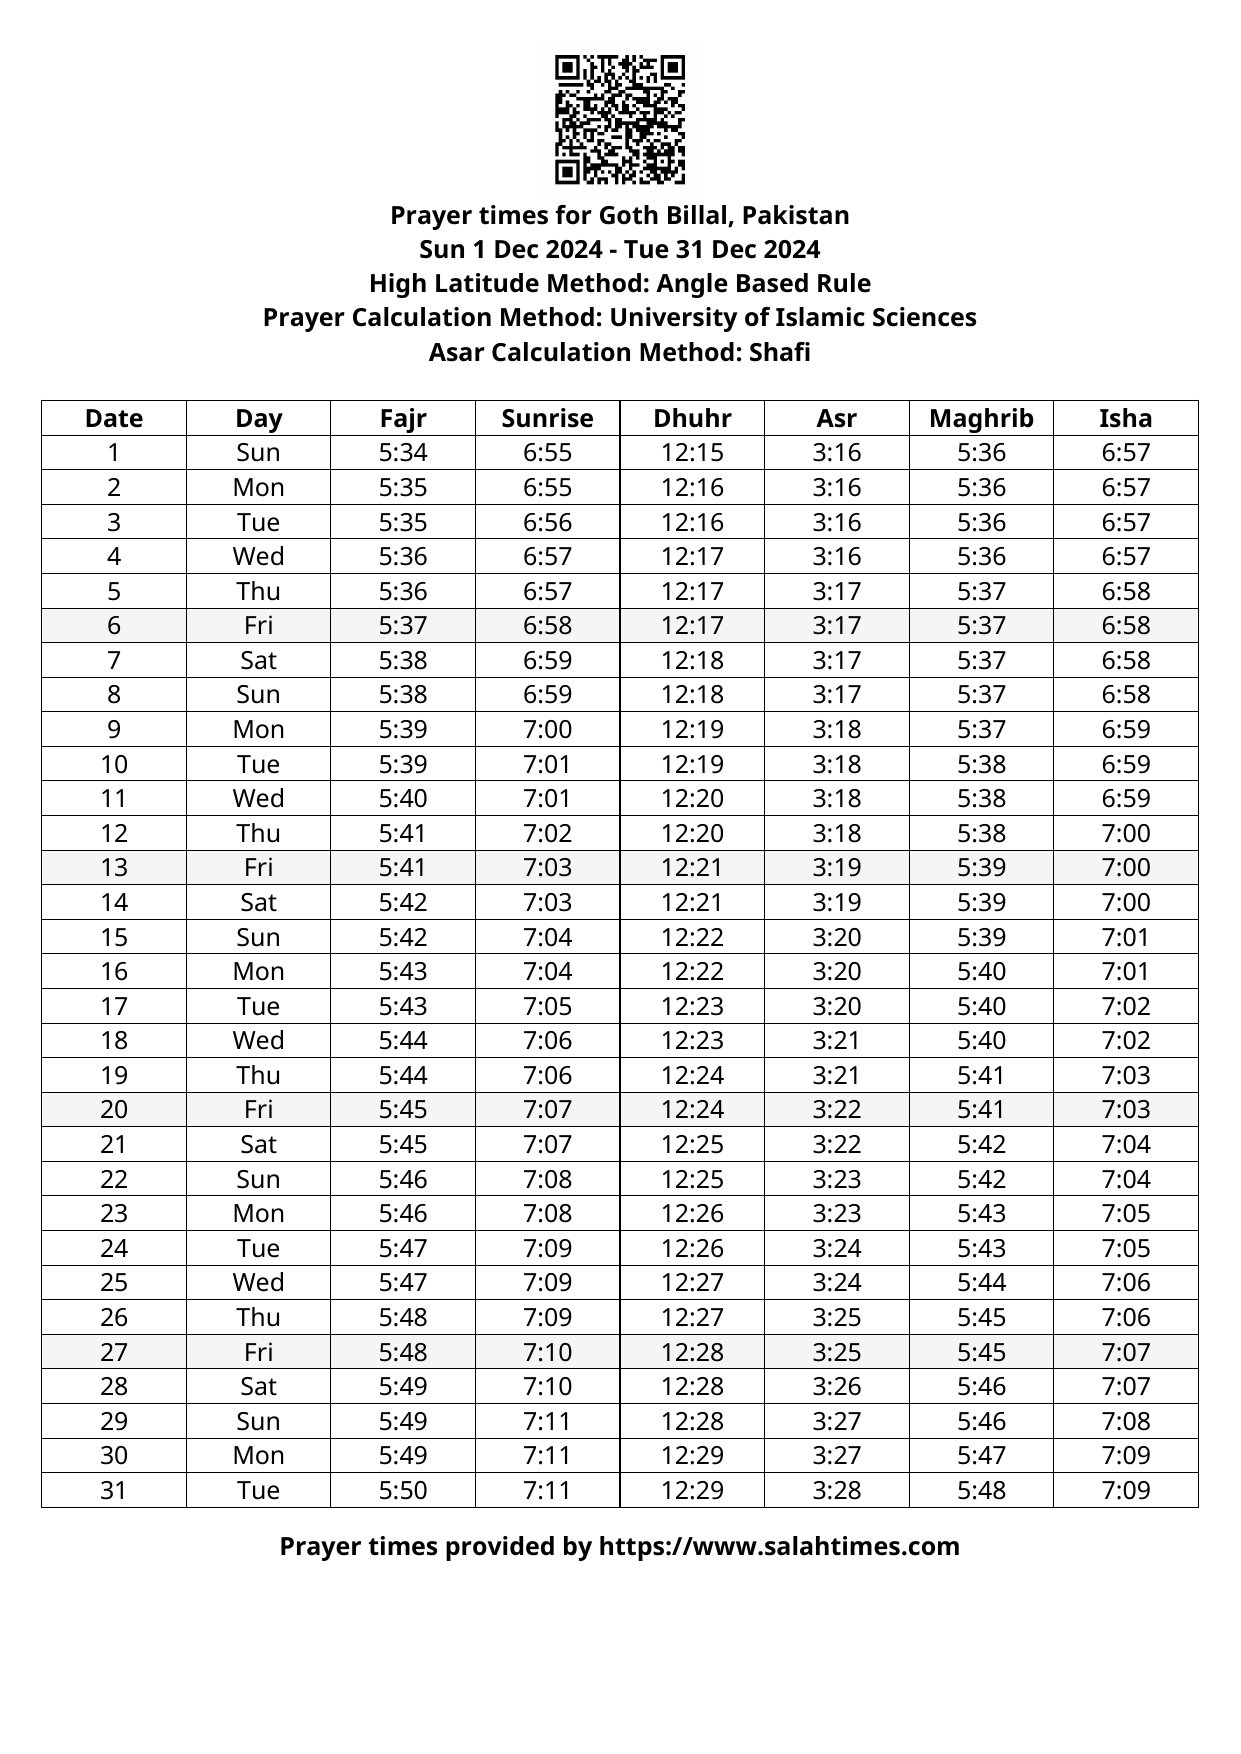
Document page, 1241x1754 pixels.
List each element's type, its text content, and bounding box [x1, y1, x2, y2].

table_cell 5:41 [331, 851, 475, 884]
table_cell 5:43 [910, 1196, 1053, 1230]
table_cell 7:00 [476, 712, 619, 746]
table_cell 5:38 [910, 781, 1053, 815]
table_cell 5:37 [331, 609, 475, 642]
table_cell 5:41 [910, 1058, 1053, 1092]
table_cell 5:49 [331, 1404, 475, 1437]
table_cell 7:04 [1054, 1127, 1198, 1161]
table_cell 18 [42, 1024, 186, 1057]
table_cell Mon [187, 1196, 330, 1230]
table_cell Tue [187, 1473, 330, 1507]
table_cell 12:29 [621, 1473, 764, 1507]
table_cell 12:23 [621, 989, 764, 1022]
table_cell Fri [187, 1335, 330, 1368]
table_cell 5:38 [910, 747, 1053, 780]
table_cell 5:49 [331, 1439, 475, 1472]
table_cell Sun [187, 436, 330, 469]
table_cell 3:21 [765, 1024, 909, 1057]
table_cell 7:02 [476, 816, 619, 849]
table_cell 7:02 [1054, 989, 1198, 1022]
table_cell 3:16 [765, 539, 909, 573]
table_cell 12:22 [621, 954, 764, 988]
table_cell 12:18 [621, 678, 764, 711]
table_cell Sun [187, 678, 330, 711]
table_cell 13 [42, 851, 186, 884]
table_cell Wed [187, 1266, 330, 1299]
table_cell 6:57 [476, 539, 619, 573]
text Prayer times provided by https://www.salahtimes.com [42, 1528, 1198, 1563]
table_cell 12:25 [621, 1162, 764, 1195]
table_cell 7:01 [476, 781, 619, 815]
table_cell 12:26 [621, 1231, 764, 1264]
table_cell 7:04 [476, 954, 619, 988]
table_cell 5:38 [331, 678, 475, 711]
table_header Day [187, 401, 330, 434]
table_cell 6:57 [1054, 470, 1198, 504]
table_cell 10 [42, 747, 186, 780]
table_cell 6:55 [476, 470, 619, 504]
table_cell 12:19 [621, 747, 764, 780]
table_cell 5:34 [331, 436, 475, 469]
table_cell 7:00 [1054, 816, 1198, 849]
table_cell 7:03 [1054, 1093, 1198, 1126]
table_cell Mon [187, 954, 330, 988]
table_cell 5:42 [331, 885, 475, 919]
table_cell 5:36 [331, 574, 475, 607]
table_cell 5:35 [331, 470, 475, 504]
table_cell 7:08 [1054, 1404, 1198, 1437]
table_cell Fri [187, 851, 330, 884]
table_cell 5:36 [910, 470, 1053, 504]
table_cell 5:44 [331, 1024, 475, 1057]
table_cell 5:48 [331, 1300, 475, 1334]
table_cell 12:29 [621, 1439, 764, 1472]
table_cell 7:00 [1054, 851, 1198, 884]
table_cell 5:45 [910, 1300, 1053, 1334]
table_cell 5:46 [910, 1369, 1053, 1403]
table_header Date [42, 401, 186, 434]
table_cell 5:49 [331, 1369, 475, 1403]
table_cell 5:45 [331, 1093, 475, 1126]
table_cell 3:18 [765, 712, 909, 746]
table_cell 5:39 [910, 920, 1053, 953]
table_cell 3:24 [765, 1231, 909, 1264]
table_cell 5 [42, 574, 186, 607]
table_cell 7:07 [1054, 1335, 1198, 1368]
table_cell 24 [42, 1231, 186, 1264]
table_cell 3:19 [765, 851, 909, 884]
table_cell 5:39 [910, 851, 1053, 884]
table_cell 6:59 [1054, 781, 1198, 815]
table_cell 3:16 [765, 436, 909, 469]
table_cell 3:17 [765, 678, 909, 711]
table_cell 5:37 [910, 574, 1053, 607]
table_cell Sun [187, 1404, 330, 1437]
table_cell Thu [187, 1300, 330, 1334]
table_cell Tue [187, 747, 330, 780]
table_cell 3:27 [765, 1404, 909, 1437]
table_cell 3:17 [765, 609, 909, 642]
table_cell 12:26 [621, 1196, 764, 1230]
table_cell 5:44 [331, 1058, 475, 1092]
table_cell 5:36 [910, 436, 1053, 469]
table_cell 5:47 [331, 1231, 475, 1264]
table_cell 15 [42, 920, 186, 953]
table_cell 12:25 [621, 1127, 764, 1161]
table_cell 7:11 [476, 1473, 619, 1507]
table_header Maghrib [910, 401, 1053, 434]
table_cell 7:05 [1054, 1231, 1198, 1264]
table_header Dhuhr [621, 401, 764, 434]
table_cell 6:57 [476, 574, 619, 607]
table_cell 12:22 [621, 920, 764, 953]
table_cell 7:08 [476, 1162, 619, 1195]
table_cell 7:09 [1054, 1473, 1198, 1507]
table_cell 1 [42, 436, 186, 469]
table_cell 3:25 [765, 1300, 909, 1334]
table_cell 12:17 [621, 539, 764, 573]
table_cell 3:20 [765, 954, 909, 988]
table_cell 7:07 [476, 1127, 619, 1161]
table_cell Wed [187, 1024, 330, 1057]
table_cell 5:36 [331, 539, 475, 573]
table_cell 7:06 [1054, 1266, 1198, 1299]
table_cell 5:47 [331, 1266, 475, 1299]
table_header Fajr [331, 401, 475, 434]
table_cell 7:07 [1054, 1369, 1198, 1403]
table_cell 7:04 [1054, 1162, 1198, 1195]
table_cell 20 [42, 1093, 186, 1126]
table_cell 7:09 [1054, 1439, 1198, 1472]
table_cell 3:16 [765, 505, 909, 538]
table_cell 5:40 [910, 989, 1053, 1022]
table_cell Sat [187, 1127, 330, 1161]
table_cell 12:28 [621, 1369, 764, 1403]
table_cell 5:45 [910, 1335, 1053, 1368]
table_cell 7:09 [476, 1266, 619, 1299]
table_cell 5:36 [910, 505, 1053, 538]
table_cell 5:43 [910, 1231, 1053, 1264]
table_cell Sun [187, 920, 330, 953]
table_cell Sun [187, 1162, 330, 1195]
table_cell 7:11 [476, 1439, 619, 1472]
table_cell 3:24 [765, 1266, 909, 1299]
table_cell 25 [42, 1266, 186, 1299]
table_cell 16 [42, 954, 186, 988]
table_cell 5:48 [910, 1473, 1053, 1507]
text Asar Calculation Method: Shafi [42, 334, 1198, 368]
table_cell 31 [42, 1473, 186, 1507]
table_cell 30 [42, 1439, 186, 1472]
table_cell 14 [42, 885, 186, 919]
table_cell 3:19 [765, 885, 909, 919]
table_cell 5:39 [331, 712, 475, 746]
table_cell Fri [187, 1093, 330, 1126]
table_cell 6:58 [1054, 609, 1198, 642]
table_cell 3:22 [765, 1127, 909, 1161]
table_cell 3:22 [765, 1093, 909, 1126]
table_cell 27 [42, 1335, 186, 1368]
table_cell 12 [42, 816, 186, 849]
table_cell 7:10 [476, 1335, 619, 1368]
table_cell 7:02 [1054, 1024, 1198, 1057]
table_cell 28 [42, 1369, 186, 1403]
table_cell 6:57 [1054, 436, 1198, 469]
table_cell 3:17 [765, 643, 909, 677]
table_cell Tue [187, 505, 330, 538]
table_cell 12:17 [621, 574, 764, 607]
table_cell Fri [187, 609, 330, 642]
table_cell 3:27 [765, 1439, 909, 1472]
table_cell 11 [42, 781, 186, 815]
table_cell 6:58 [1054, 574, 1198, 607]
table_cell Wed [187, 539, 330, 573]
table_cell 6 [42, 609, 186, 642]
table_cell 3:23 [765, 1162, 909, 1195]
table_cell 7:03 [476, 851, 619, 884]
table_cell 3:28 [765, 1473, 909, 1507]
table_cell 12:16 [621, 470, 764, 504]
table_cell 3 [42, 505, 186, 538]
text Sun 1 Dec 2024 - Tue 31 Dec 2024 [42, 232, 1198, 266]
table_cell 7:05 [1054, 1196, 1198, 1230]
table_cell 7:11 [476, 1404, 619, 1437]
table_cell Tue [187, 1231, 330, 1264]
table_cell 5:40 [910, 954, 1053, 988]
table_cell 7:06 [1054, 1300, 1198, 1334]
table_cell 7:03 [476, 885, 619, 919]
text Prayer Calculation Method: University of Islamic Sciences [42, 300, 1198, 334]
table_cell 5:35 [331, 505, 475, 538]
table_cell 3:20 [765, 920, 909, 953]
table_cell 3:18 [765, 816, 909, 849]
table_cell 3:23 [765, 1196, 909, 1230]
table_cell 6:57 [1054, 505, 1198, 538]
table_cell 7:04 [476, 920, 619, 953]
table_cell 3:16 [765, 470, 909, 504]
table_cell Wed [187, 781, 330, 815]
table_cell 6:59 [1054, 712, 1198, 746]
text High Latitude Method: Angle Based Rule [42, 266, 1198, 300]
table_cell 5:42 [331, 920, 475, 953]
table_cell 26 [42, 1300, 186, 1334]
table_cell Mon [187, 1439, 330, 1472]
table_cell Thu [187, 574, 330, 607]
table_cell 7:07 [476, 1093, 619, 1126]
table_cell 7:03 [1054, 1058, 1198, 1092]
table_cell 6:58 [1054, 643, 1198, 677]
table_cell 7:08 [476, 1196, 619, 1230]
table_cell 12:24 [621, 1058, 764, 1092]
table_cell 7:01 [1054, 920, 1198, 953]
table_cell 22 [42, 1162, 186, 1195]
table_cell 5:38 [910, 816, 1053, 849]
table_cell 17 [42, 989, 186, 1022]
table_cell 12:24 [621, 1093, 764, 1126]
table_cell 7:09 [476, 1231, 619, 1264]
table_cell 21 [42, 1127, 186, 1161]
table_cell Mon [187, 712, 330, 746]
table_cell 12:15 [621, 436, 764, 469]
table_cell 5:39 [910, 885, 1053, 919]
table_cell Sat [187, 1369, 330, 1403]
table_cell Mon [187, 470, 330, 504]
picture [542, 41, 699, 198]
table_cell 5:36 [910, 539, 1053, 573]
table_cell 5:41 [331, 816, 475, 849]
table_cell 5:42 [910, 1127, 1053, 1161]
table_cell 5:41 [910, 1093, 1053, 1126]
table_cell 6:55 [476, 436, 619, 469]
table_cell 12:20 [621, 816, 764, 849]
table_cell 3:26 [765, 1369, 909, 1403]
table_cell 12:23 [621, 1024, 764, 1057]
table_cell 5:46 [331, 1196, 475, 1230]
table_cell 7:01 [476, 747, 619, 780]
table_cell 7:00 [1054, 885, 1198, 919]
table_cell 5:37 [910, 643, 1053, 677]
table_cell 6:59 [476, 643, 619, 677]
table_cell 12:27 [621, 1300, 764, 1334]
table_cell 12:18 [621, 643, 764, 677]
table_cell 7:01 [1054, 954, 1198, 988]
text Prayer times for Goth Billal, Pakistan [42, 198, 1198, 232]
table_cell 12:19 [621, 712, 764, 746]
table_cell 12:20 [621, 781, 764, 815]
table_cell 12:21 [621, 885, 764, 919]
table_cell 5:46 [910, 1404, 1053, 1437]
table_cell 23 [42, 1196, 186, 1230]
table_cell 29 [42, 1404, 186, 1437]
table_cell Sat [187, 885, 330, 919]
table_header Sunrise [476, 401, 619, 434]
table_cell 12:17 [621, 609, 764, 642]
table_cell 5:37 [910, 609, 1053, 642]
table_cell 7:09 [476, 1300, 619, 1334]
table_cell 12:28 [621, 1404, 764, 1437]
table_cell 7:06 [476, 1058, 619, 1092]
table_cell 12:28 [621, 1335, 764, 1368]
table_cell 5:48 [331, 1335, 475, 1368]
table_cell 3:21 [765, 1058, 909, 1092]
table_cell 5:42 [910, 1162, 1053, 1195]
table_cell Tue [187, 989, 330, 1022]
table_cell 6:58 [1054, 678, 1198, 711]
table_cell 3:17 [765, 574, 909, 607]
table_cell 6:56 [476, 505, 619, 538]
table_cell 3:18 [765, 781, 909, 815]
table_cell 6:59 [476, 678, 619, 711]
table_cell 5:47 [910, 1439, 1053, 1472]
table_cell 2 [42, 470, 186, 504]
table_cell Thu [187, 1058, 330, 1092]
table_cell 12:16 [621, 505, 764, 538]
table_cell 5:43 [331, 954, 475, 988]
table_cell 7:05 [476, 989, 619, 1022]
table_cell 5:45 [331, 1127, 475, 1161]
table_cell 5:37 [910, 678, 1053, 711]
table_cell 5:50 [331, 1473, 475, 1507]
table_cell Thu [187, 816, 330, 849]
table_cell 6:58 [476, 609, 619, 642]
table_header Isha [1054, 401, 1198, 434]
table_cell 5:39 [331, 747, 475, 780]
table_cell 7:06 [476, 1024, 619, 1057]
table_cell 12:21 [621, 851, 764, 884]
table_cell 6:57 [1054, 539, 1198, 573]
table_cell 9 [42, 712, 186, 746]
table_cell 6:59 [1054, 747, 1198, 780]
table_cell 7 [42, 643, 186, 677]
table_cell 3:20 [765, 989, 909, 1022]
table_cell 5:40 [331, 781, 475, 815]
table_cell 5:38 [331, 643, 475, 677]
table_cell 19 [42, 1058, 186, 1092]
table_cell 8 [42, 678, 186, 711]
table_cell Sat [187, 643, 330, 677]
table_cell 4 [42, 539, 186, 573]
table_cell 12:27 [621, 1266, 764, 1299]
table_header Asr [765, 401, 909, 434]
table_cell 3:25 [765, 1335, 909, 1368]
table_cell 5:40 [910, 1024, 1053, 1057]
table_cell 5:37 [910, 712, 1053, 746]
table_cell 7:10 [476, 1369, 619, 1403]
table_cell 5:43 [331, 989, 475, 1022]
table_cell 5:44 [910, 1266, 1053, 1299]
table_cell 5:46 [331, 1162, 475, 1195]
table_cell 3:18 [765, 747, 909, 780]
